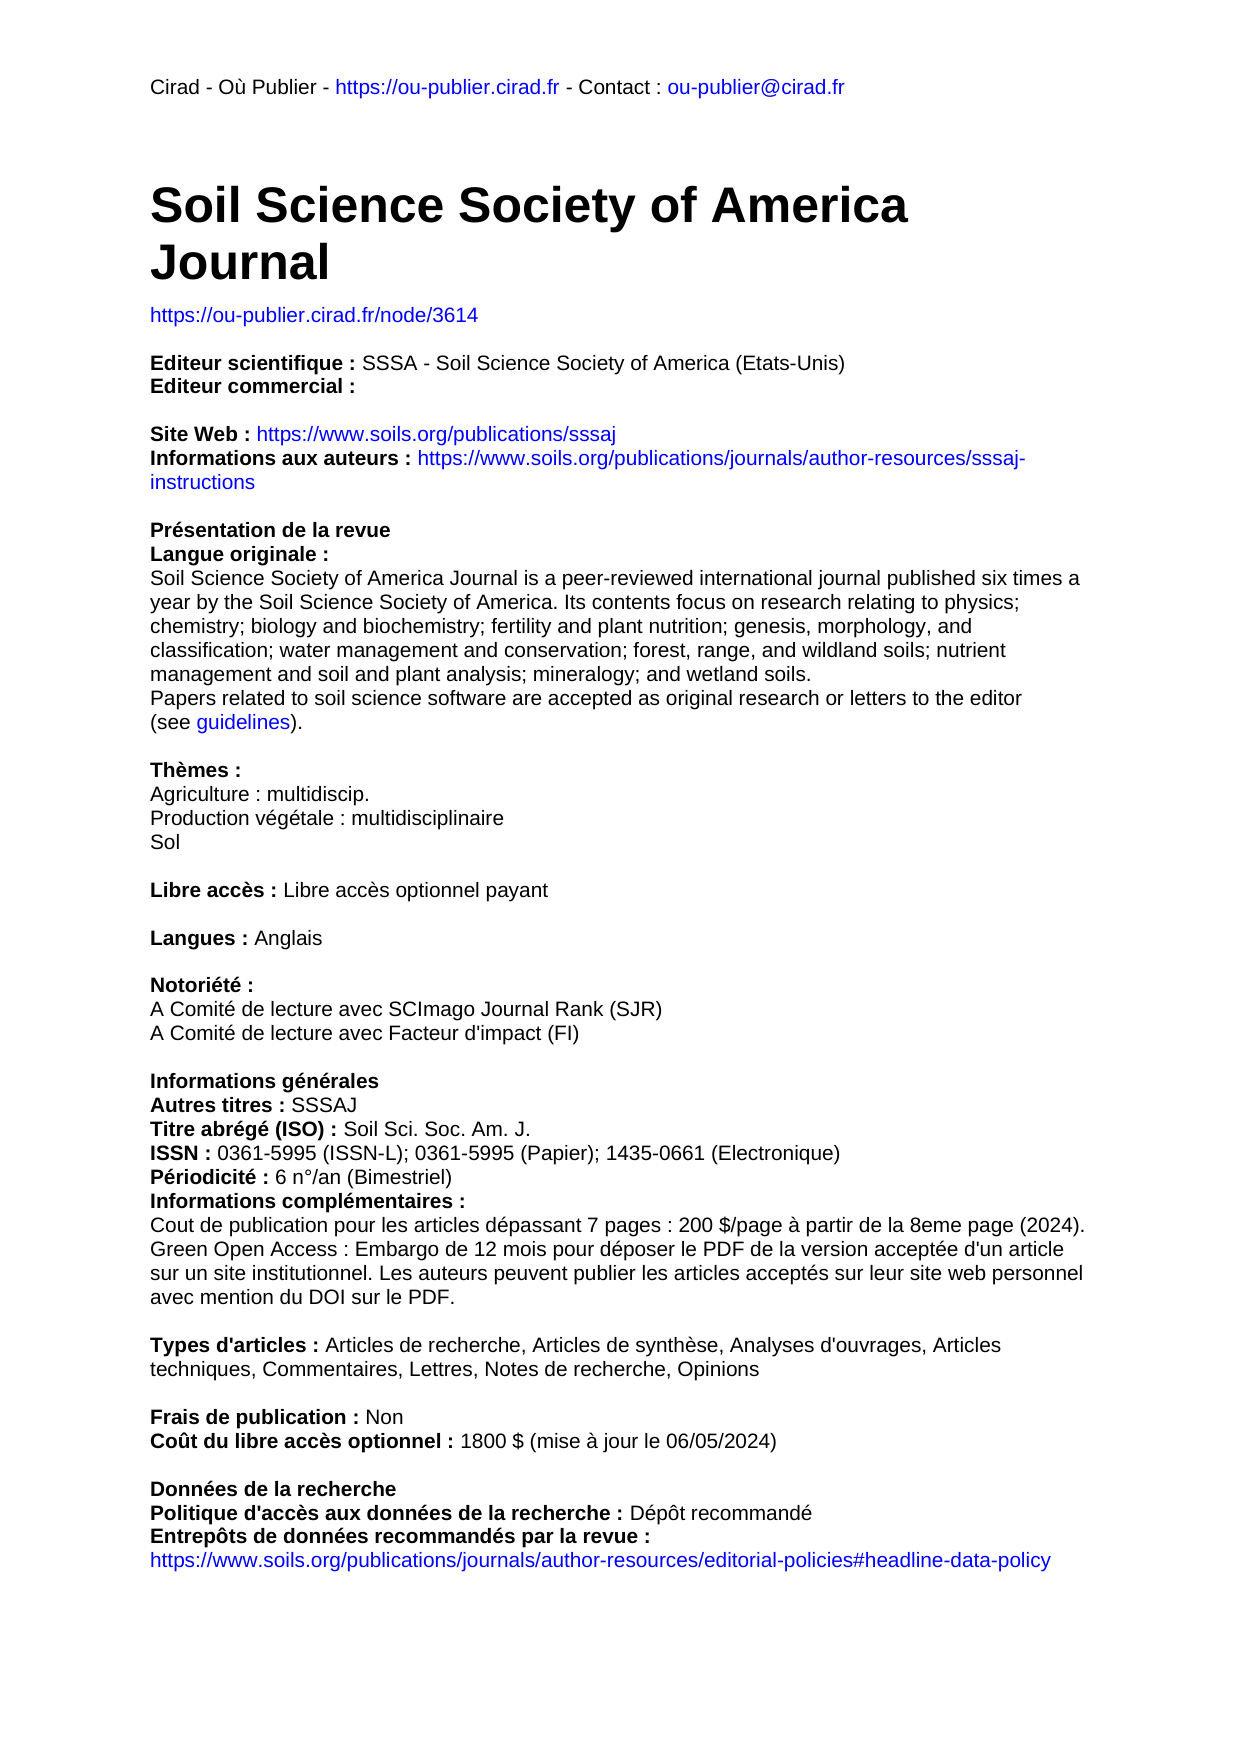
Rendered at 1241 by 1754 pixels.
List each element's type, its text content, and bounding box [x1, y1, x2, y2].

text https://ou-publier.cirad.fr/node/3614 [150, 302, 1090, 326]
text Soil Science Society of America Journal is a peer-reviewed international journal published six times a year by the Soil Science Society of America. Its contents focus on research relating to physics; chemistry; biology and biochemistry; fertility and plant nutrition; genesis, morphology, and classification; water management and conservation; forest, range, and wildland soils; nutrient management and soil and plant analysis; mineralogy; and wetland soils. [150, 566, 1090, 686]
text Green Open Access : Embargo de 12 mois pour déposer le PDF de la version acceptée d'un article sur un site institutionnel. Les auteurs peuvent publier les articles acceptés sur leur site web personnel avec mention du DOI sur le PDF. [150, 1237, 1090, 1309]
text Editeur scientifique : SSSA - Soil Science Society of America (Etats-Unis)Editeur commercial : Site Web : https://www.soils.org/publications/sssajInformations aux auteurs : https://www.soils.org/publications/journals/author-resources/sssaj-instructionsPrésentation de la revueLangue originale : [150, 326, 1090, 566]
text Papers related to soil science software are accepted as original research or letters to the editor (see guidelines). [150, 686, 1090, 734]
text Cout de publication pour les articles dépassant 7 pages : 200 $/page à partir de la 8eme page (2024). [150, 1213, 1090, 1237]
text Thèmes : Agriculture : multidiscip.Production végétale : multidisciplinaireSolLibre accès : Libre accès optionnel payantLangues : AnglaisNotoriété : A Comité de lecture avec SCImago Journal Rank (SJR)A Comité de lecture avec Facteur d'impact (FI)Informations généralesAutres titres : SSSAJTitre abrégé (ISO) : Soil Sci. Soc. Am. J.ISSN : 0361-5995 (ISSN-L); 0361-5995 (Papier); 1435-0661 (Electronique)Périodicité : 6 n°/an (Bimestriel)Informations complémentaires : [150, 758, 1090, 1213]
subtitle Soil Science Society of America Journal [150, 175, 1090, 290]
